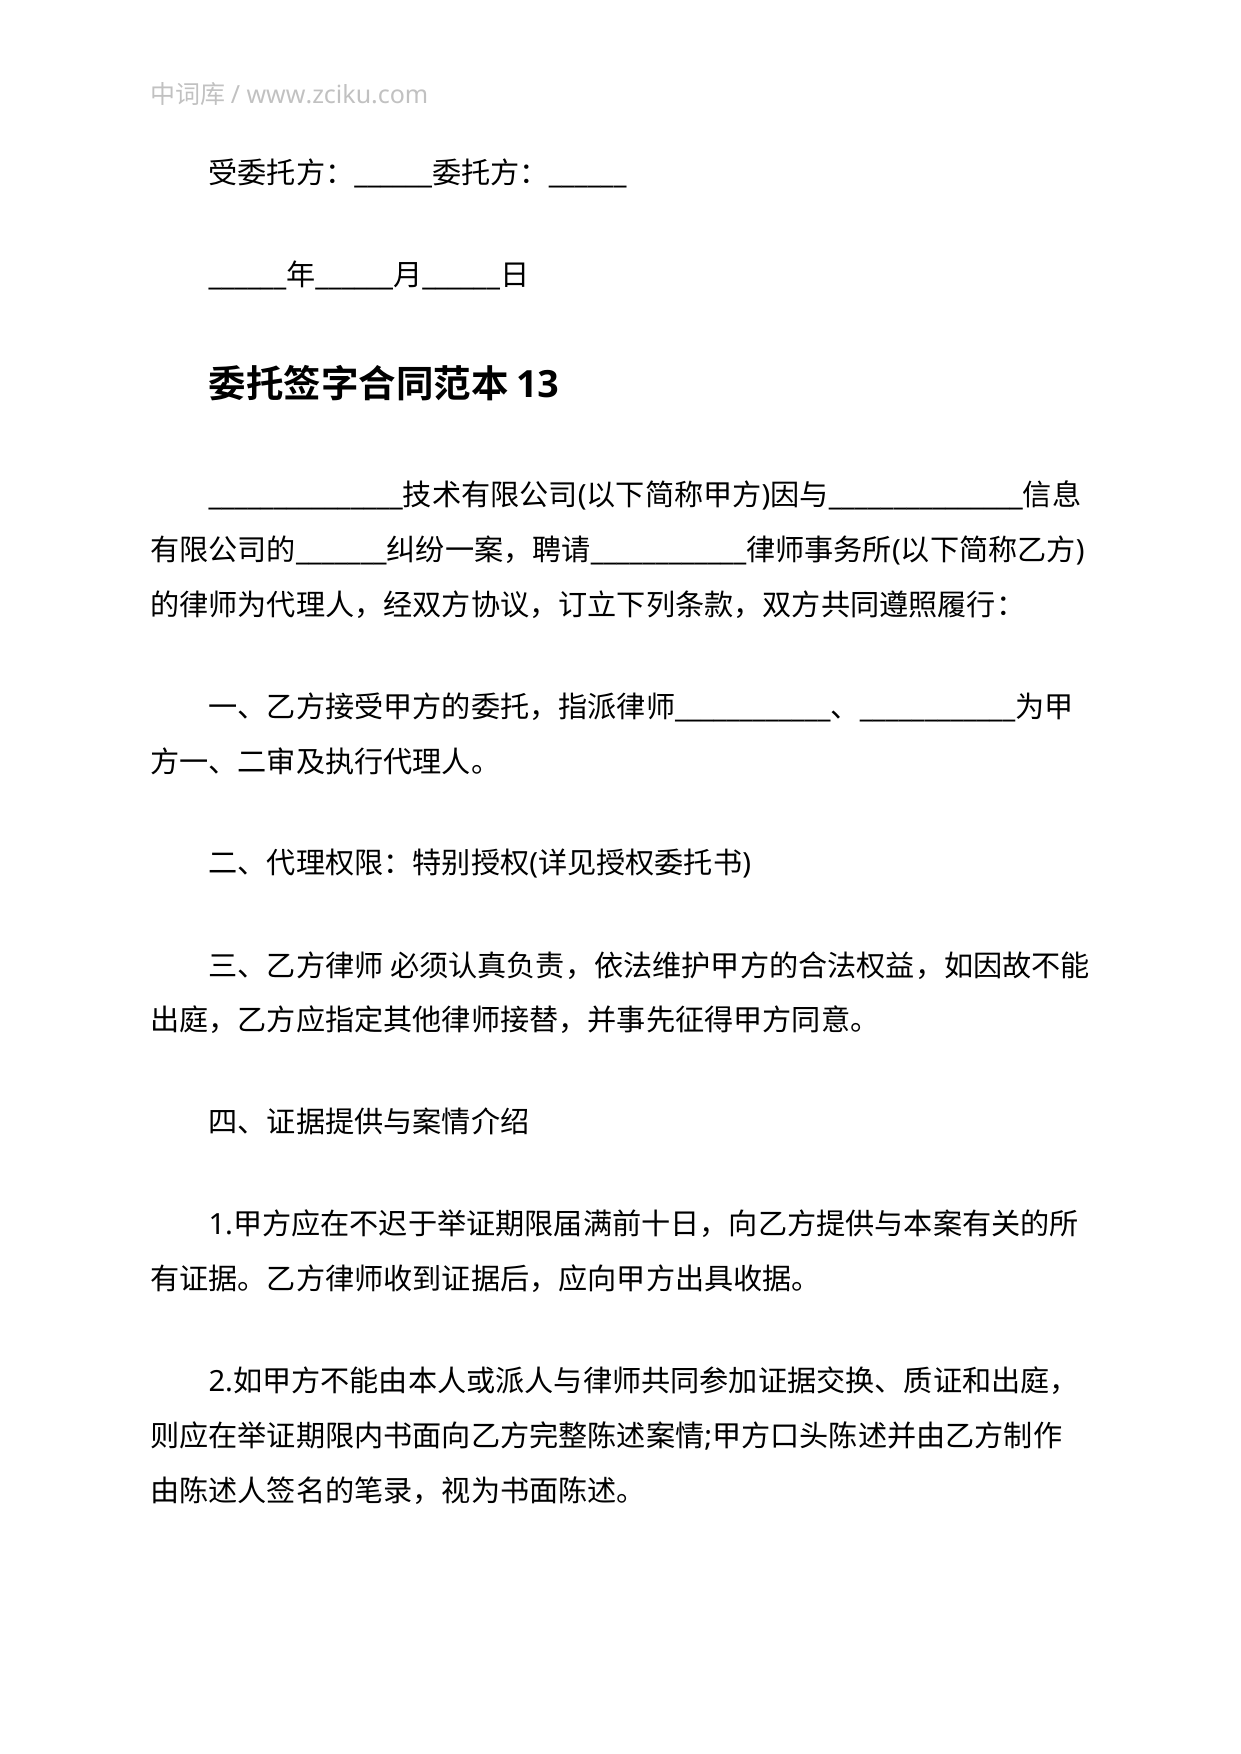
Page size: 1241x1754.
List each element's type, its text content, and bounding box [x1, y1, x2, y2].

text 二、代理权限：特别授权(详见授权委托书) [150, 840, 1090, 882]
text 三、乙方律师 必须认真负责，依法维护甲方的合法权益，如因故不能出庭，乙方应指定其他律师接替，并事先征得甲方同意。 [150, 942, 1090, 1039]
text 2.如甲方不能由本人或派人与律师共同参加证据交换、质证和出庭，则应在举证期限内书面向乙方完整陈述案情;甲方口头陈述并由乙方制作由陈述人签名的笔录，视为书面陈述。 [150, 1357, 1090, 1509]
text 1.甲方应在不迟于举证期限届满前十日，向乙方提供与本案有关的所有证据。乙方律师收到证据后，应向甲方出具收据。 [150, 1201, 1090, 1298]
text 委托签字合同范本13 [150, 354, 1090, 408]
text _______________技术有限公司(以下简称甲方)因与_______________信息有限公司的_______纠纷一案，聘请____________律师事务所(以下简称乙方)的律师为代理人，经双方协议，订立下列条款，双方共同遵照履行： [150, 472, 1090, 624]
text 一、乙方接受甲方的委托，指派律师____________、____________为甲方一、二审及执行代理人。 [150, 683, 1090, 781]
text 受委托方：______委托方：______ [150, 150, 1090, 192]
text 四、证据提供与案情介绍 [150, 1099, 1090, 1141]
text ______年______月______日 [150, 252, 1090, 294]
